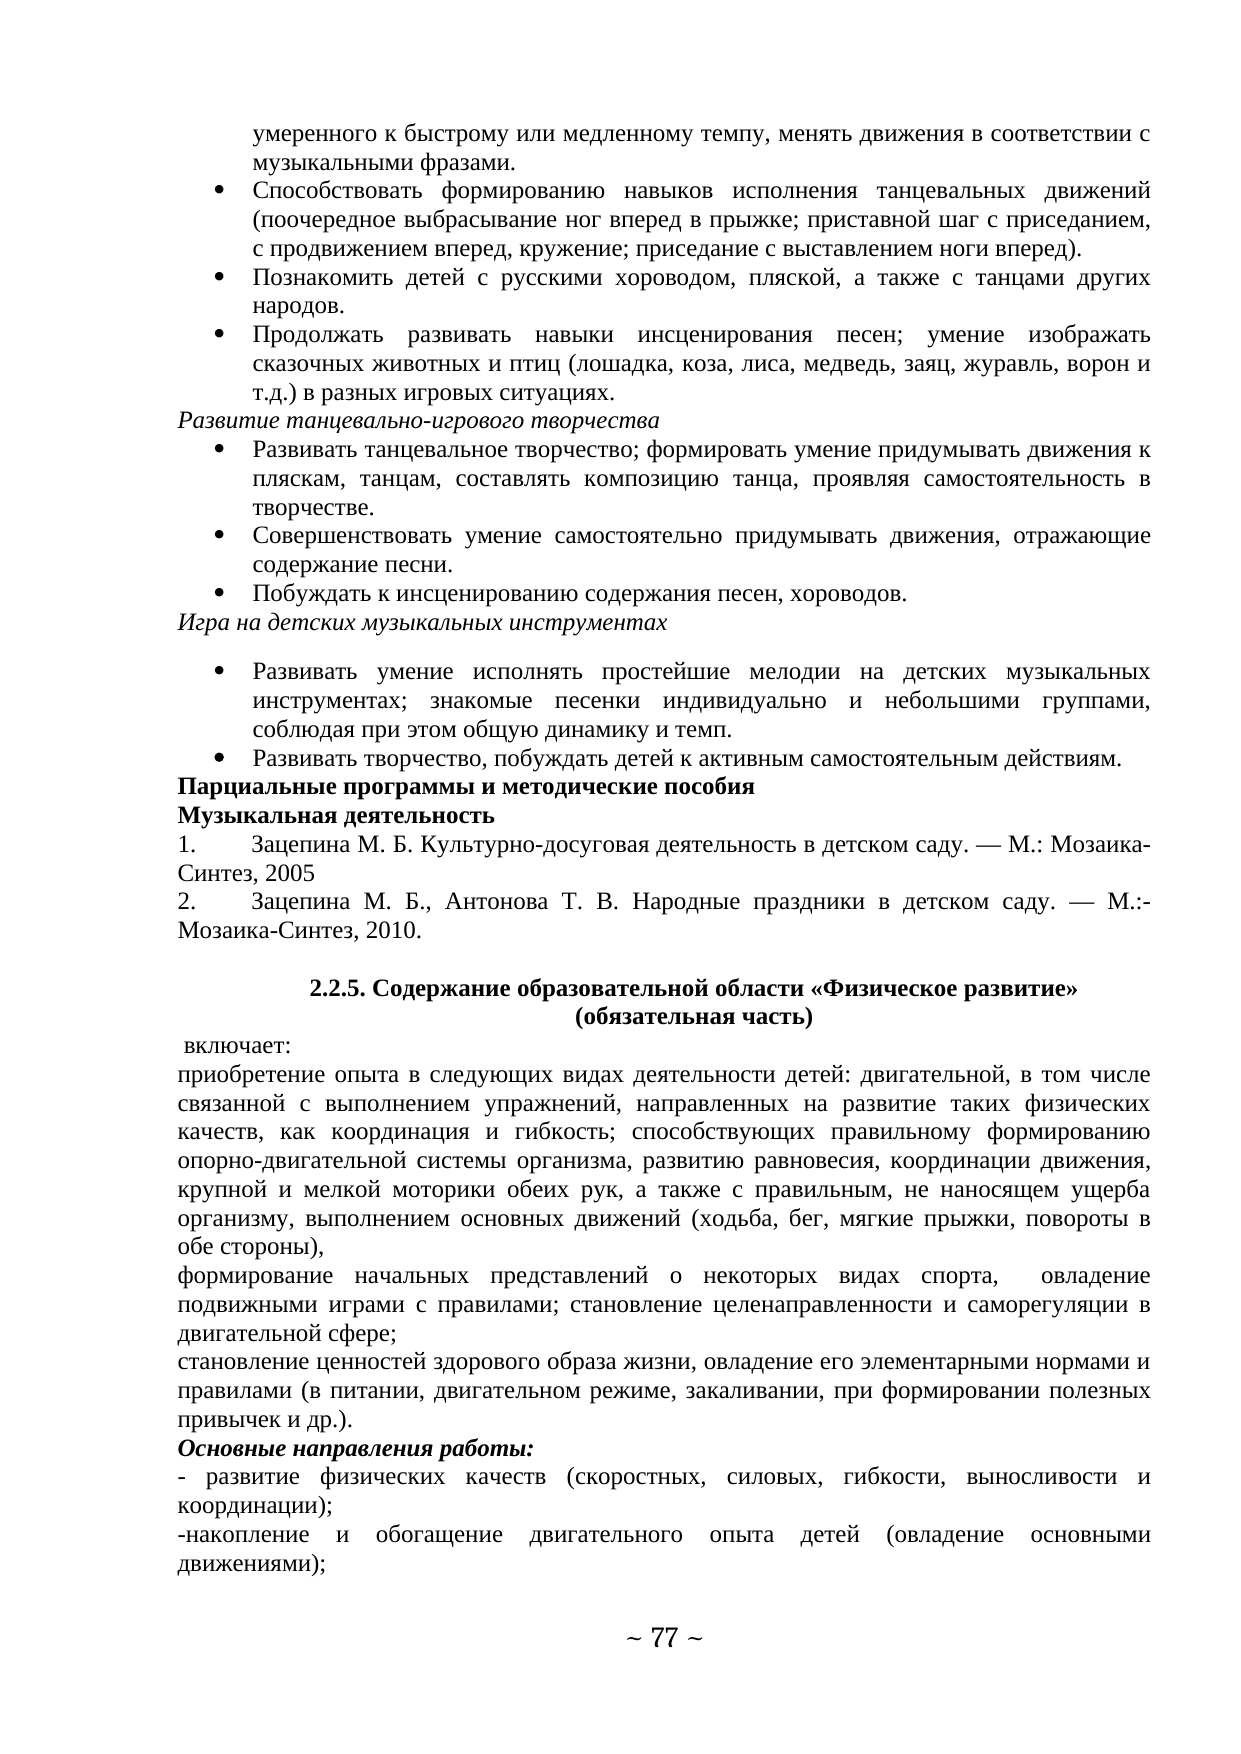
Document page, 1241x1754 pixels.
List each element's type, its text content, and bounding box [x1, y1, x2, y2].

list Основные направления работы: [177, 1433, 1152, 1461]
text 2.2.5. Содержание образовательной области «Физическое развитие» [177, 973, 1152, 1001]
list становление ценностей здорового образа жизни, овладение его элементарными нормами и правилами (в питании, двигательном режиме, закаливании, при формировании полезных привычек и др.). [177, 1346, 1152, 1433]
list Зацепина М. Б. Культурно-досуговая деятельность в детском саду. — М.: Мозаика-Синтез, 2005 [177, 829, 1152, 886]
list Способствовать формированию навыков исполнения танцевальных движений (поочередное выбрасывание ног вперед в прыжке; приставной шаг с приседанием, с продвижением вперед, кружение; приседание с выставлением ноги вперед). [215, 176, 1152, 262]
list Развивать творчество, побуждать детей к активным самостоятельным действиям. [215, 743, 1152, 771]
list -накопление и обогащение двигательного опыта детей (овладение основными движениями); [177, 1519, 1152, 1576]
list Побуждать к инсценированию содержания песен, хороводов. [215, 578, 1152, 607]
text включает: [177, 1030, 1152, 1059]
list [215, 118, 1152, 176]
text (обязательная часть) [177, 1001, 1152, 1030]
text Развитие танцевально-игрового творчества [177, 406, 1152, 434]
list Продолжать развивать навыки инсценирования песен; умение изображать сказочных животных и птиц (лошадка, коза, лиса, медведь, заяц, журавль, ворон и т.д.) в разных игровых ситуациях. [215, 319, 1152, 406]
list Совершенствовать умение самостоятельно придумывать движения, отражающие содержание песни. [215, 521, 1152, 578]
list - развитие физических качеств (скоростных, силовых, гибкости, выносливости и координации); [177, 1461, 1152, 1519]
list приобретение опыта в следующих видах деятельности детей: двигательной, в том числе связанной с выполнением упражнений, направленных на развитие таких физических качеств, как координация и гибкость; способствующих правильному формированию опорно-двигательной системы организма, развитию равновесия, координации движения, крупной и мелкой моторики обеих рук, а также с правильным, не наносящем ущерба организму, выполнением основных движений (ходьба, бег, мягкие прыжки, повороты в обе стороны), [177, 1059, 1152, 1260]
text Музыкальная деятельность [177, 800, 1152, 829]
list Развивать умение исполнять простейшие мелодии на детских музыкальных инструментах; знакомые песенки индивидуально и небольшими группами, соблюдая при этом общую динамику и темп. [215, 656, 1152, 743]
text Игра на детских музыкальных инструментах [177, 607, 1152, 636]
list Зацепина М. Б., Антонова Т. В. Народные праздники в детском саду. — М.:-Мозаика-Синтез, 2010. [177, 886, 1152, 944]
list формирование начальных представлений о некоторых видах спорта, овладение подвижными играми с правилами; становление целенаправленности и саморегуляции в двигательной сфере; [177, 1260, 1152, 1346]
text Парциальные программы и методические пособия [177, 771, 1152, 800]
list Развивать танцевальное творчество; формировать умение придумывать движения к пляскам, танцам, составлять композицию танца, проявляя самостоятельность в творчестве. [215, 434, 1152, 521]
list Познакомить детей с русскими хороводом, пляской, а также с танцами других народов. [215, 262, 1152, 319]
